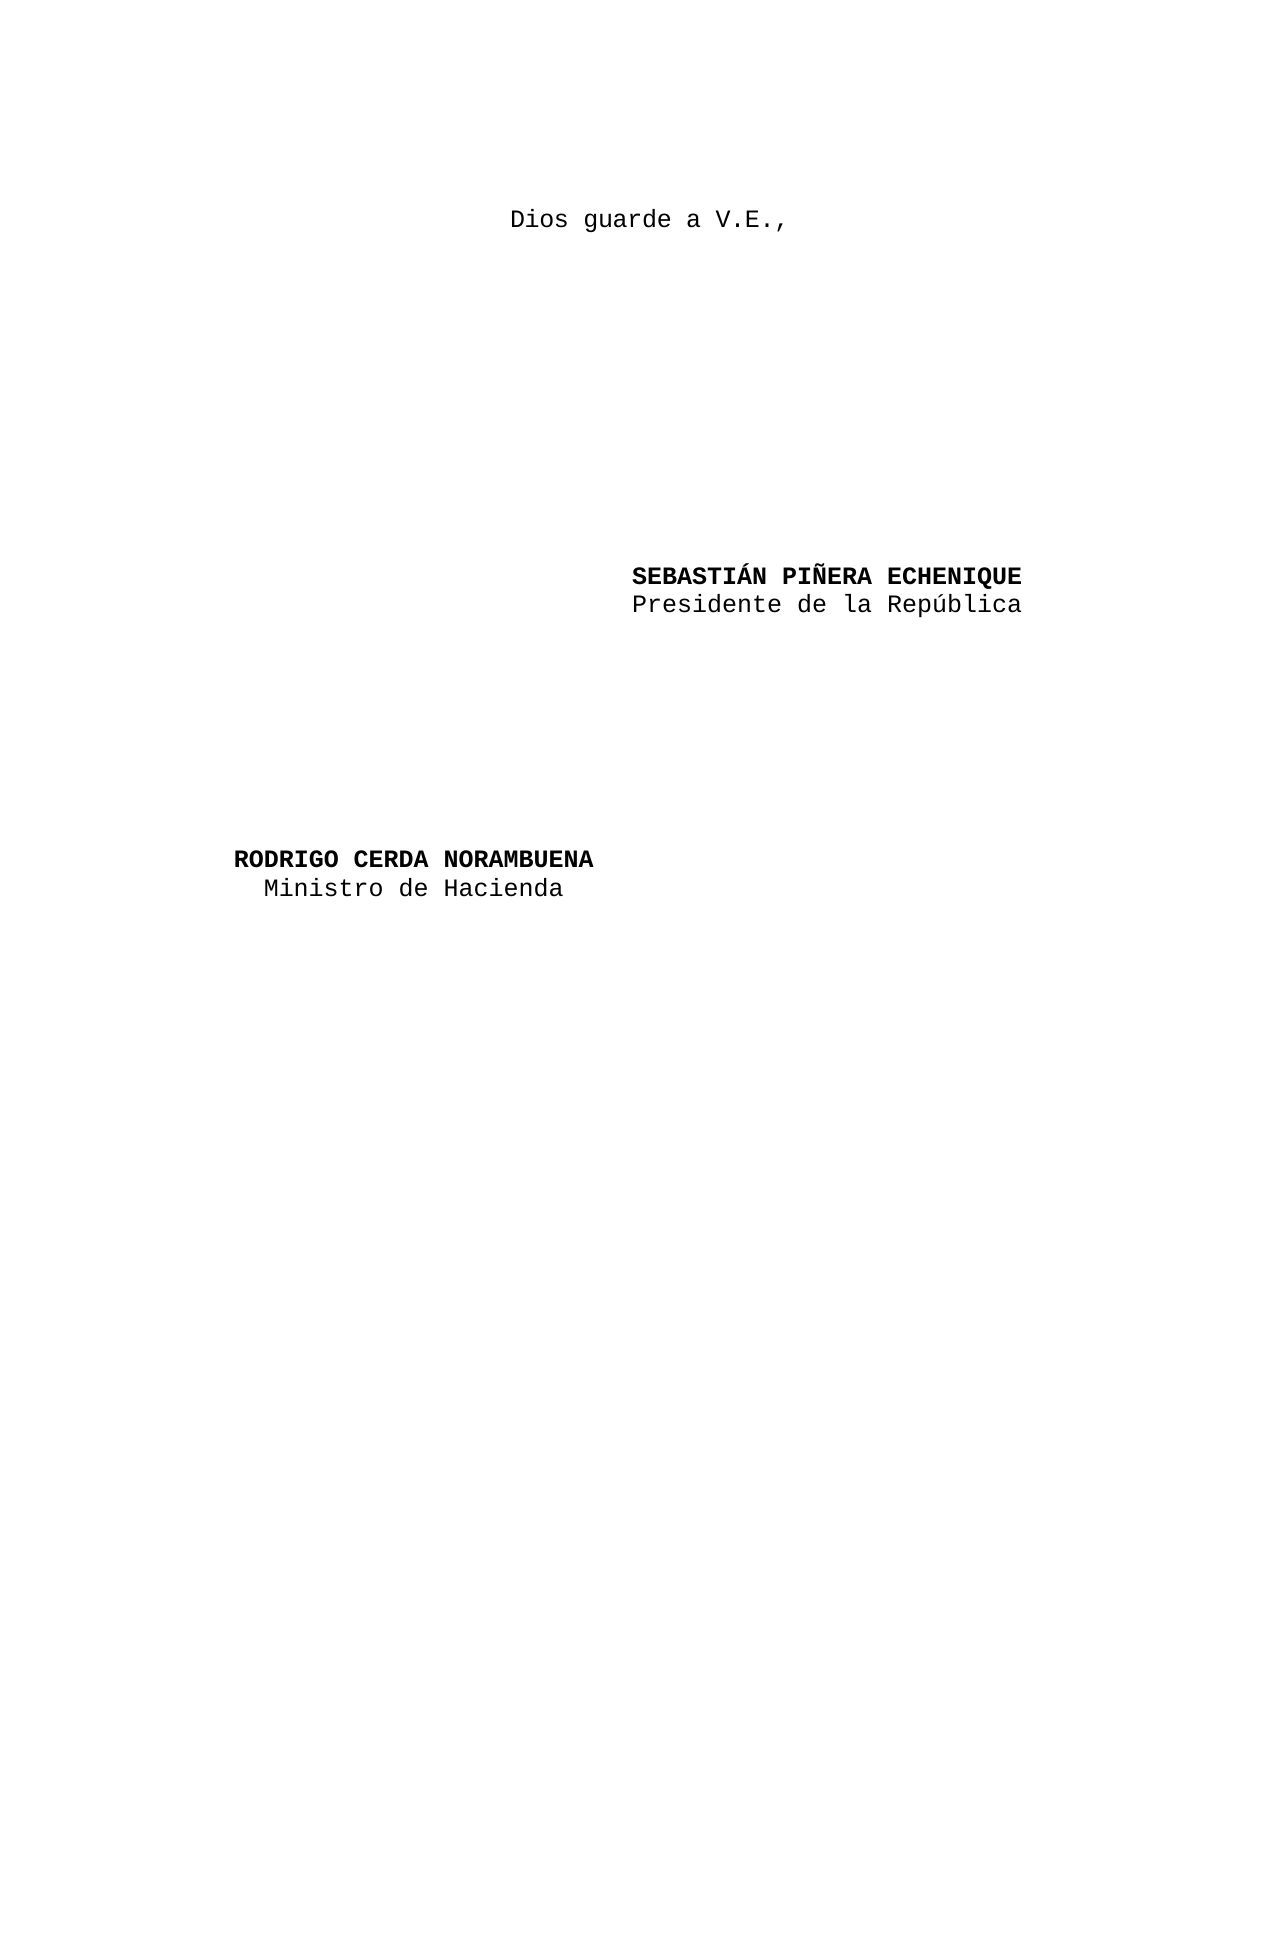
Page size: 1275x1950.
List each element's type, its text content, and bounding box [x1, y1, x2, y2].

text Ministro de Hacienda [177, 875, 1122, 903]
text Dios guarde a V.E., [177, 207, 1122, 235]
text SEBASTIÁN PIÑERA ECHENIQUE [177, 563, 1122, 592]
text RODRIGO CERDA NORAMBUENA [177, 847, 1122, 875]
text Presidente de la República [177, 592, 1122, 620]
